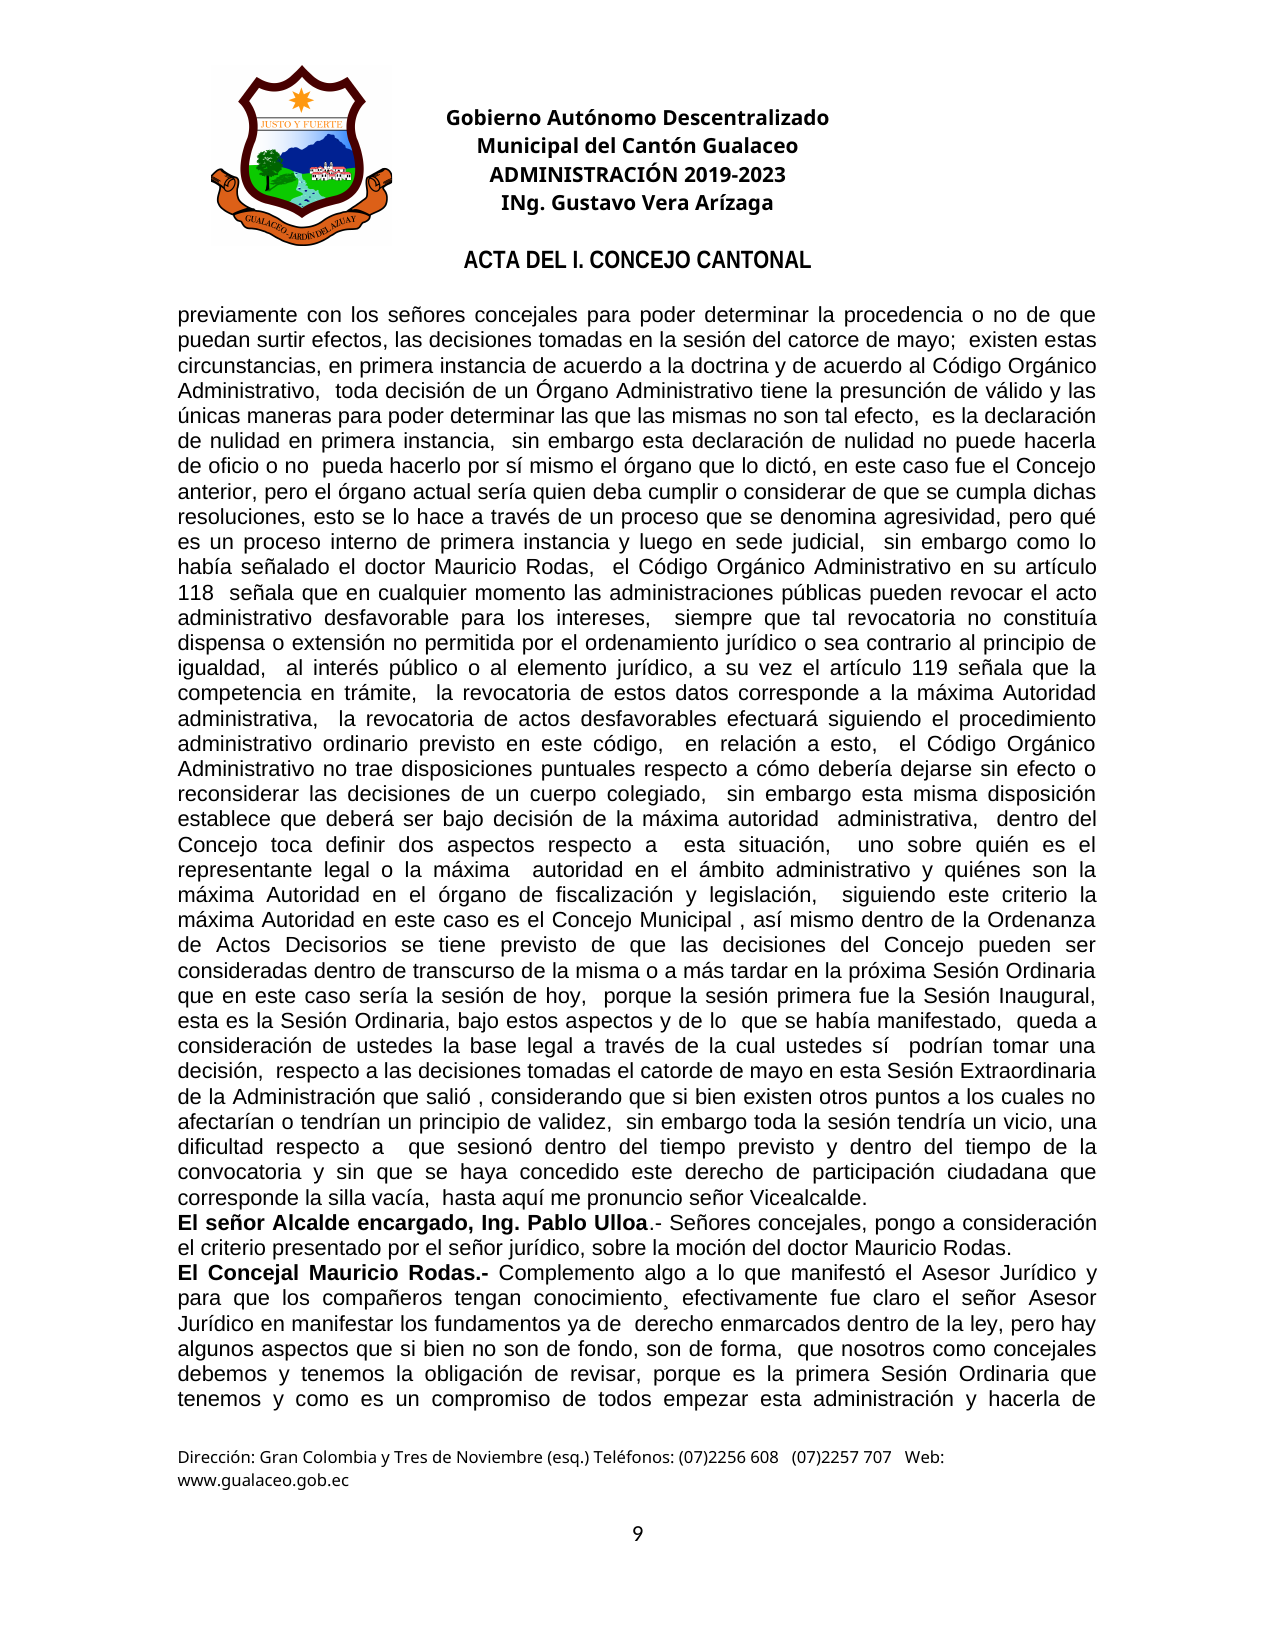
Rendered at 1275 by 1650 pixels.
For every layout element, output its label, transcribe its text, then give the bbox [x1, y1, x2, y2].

text El señor Alcalde encargado, Ing. Pablo Ulloa.- Señores concejales, pongo a consideración el criterio presentado por el señor jurídico, sobre la moción del doctor Mauricio Rodas. [177, 1209, 1098, 1260]
picture [211, 65, 393, 246]
